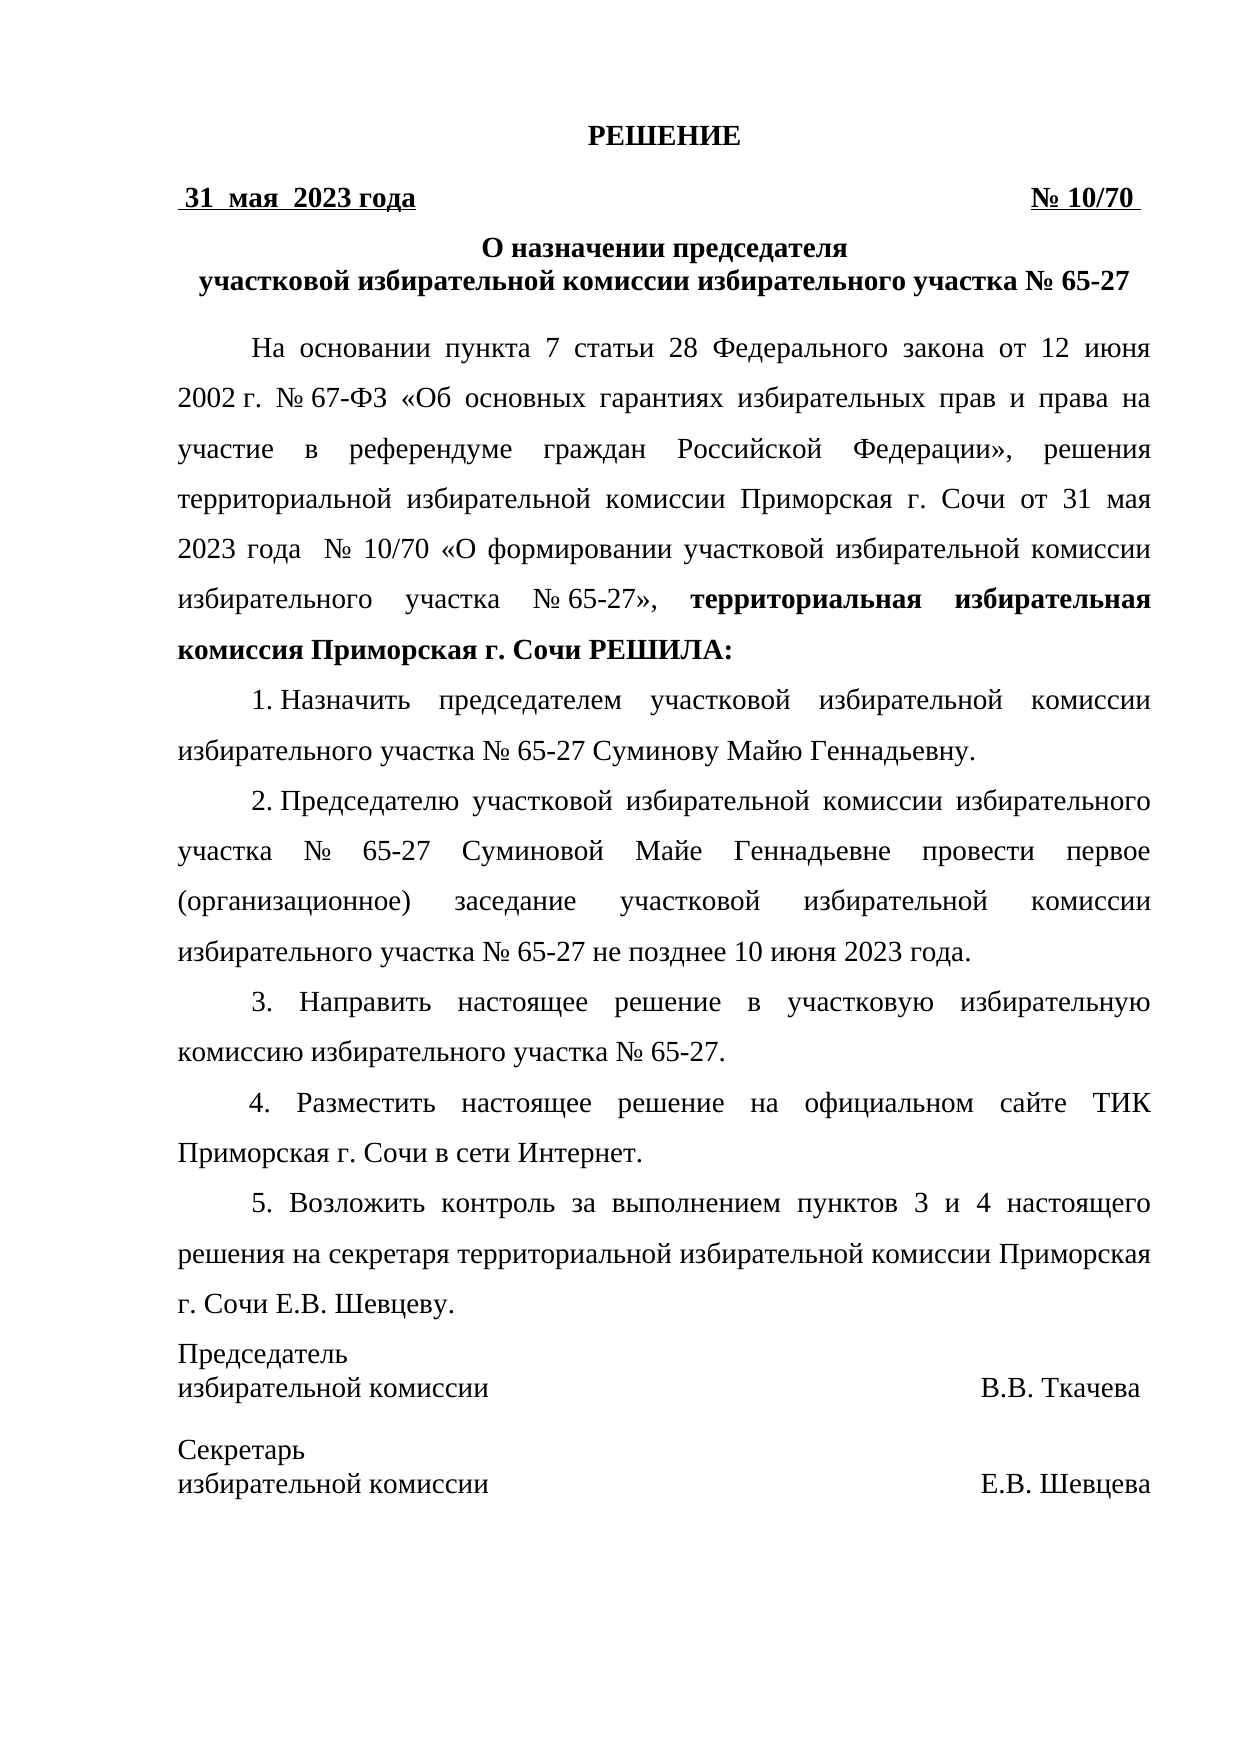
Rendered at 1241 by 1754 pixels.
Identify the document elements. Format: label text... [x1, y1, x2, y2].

text На основании пункта 7 статьи 28 Федерального закона от 12 июня 2002 г. № 67-ФЗ «Об основных гарантиях избирательных прав и права на участие в референдуме граждан Российской Федерации», решения территориальной избирательной комиссии Приморская г. Сочи от 31 мая 2023 года № 10/70 «О формировании участковой избирательной комиссии избирательного участка № 65-27», территориальная избирательная комиссия Приморская г. Сочи РЕШИЛА: [177, 330, 1152, 666]
text 1. Назначить председателем участковой избирательной комиссии избирательного участка № 65-27 Суминову Майю Геннадьевну. [177, 682, 1152, 766]
text избирательной комиссии В.В. Ткачева [177, 1370, 1152, 1403]
text О назначении председателя [177, 230, 1152, 263]
text Председатель [177, 1336, 1152, 1370]
text 31 мая 2023 года № 10/70 [177, 180, 1152, 213]
text 2. Председателю участковой избирательной комиссии избирательного участка № 65-27 Суминовой Майе Геннадьевне провести первое (организационное) заседание участковой избирательной комиссии избирательного участка № 65-27 не позднее 10 июня 2023 года. [177, 783, 1152, 967]
text 3. Направить настоящее решение в участковую избирательную комиссию избирательного участка № 65-27. [177, 984, 1152, 1068]
text избирательной комиссии Е.В. Шевцева [177, 1466, 1152, 1499]
text 4. Разместить настоящее решение на официальном сайте ТИК Приморская г. Сочи в сети Интернет. [177, 1085, 1152, 1169]
text участковой избирательной комиссии избирательного участка № 65-27 [177, 263, 1152, 297]
text 5. Возложить контроль за выполнением пунктов 3 и 4 настоящего решения на секретаря территориальной избирательной комиссии Приморская г. Сочи Е.В. Шевцеву. [177, 1185, 1152, 1319]
text РЕШЕНИЕ [177, 118, 1152, 152]
text Секретарь [177, 1432, 1152, 1466]
